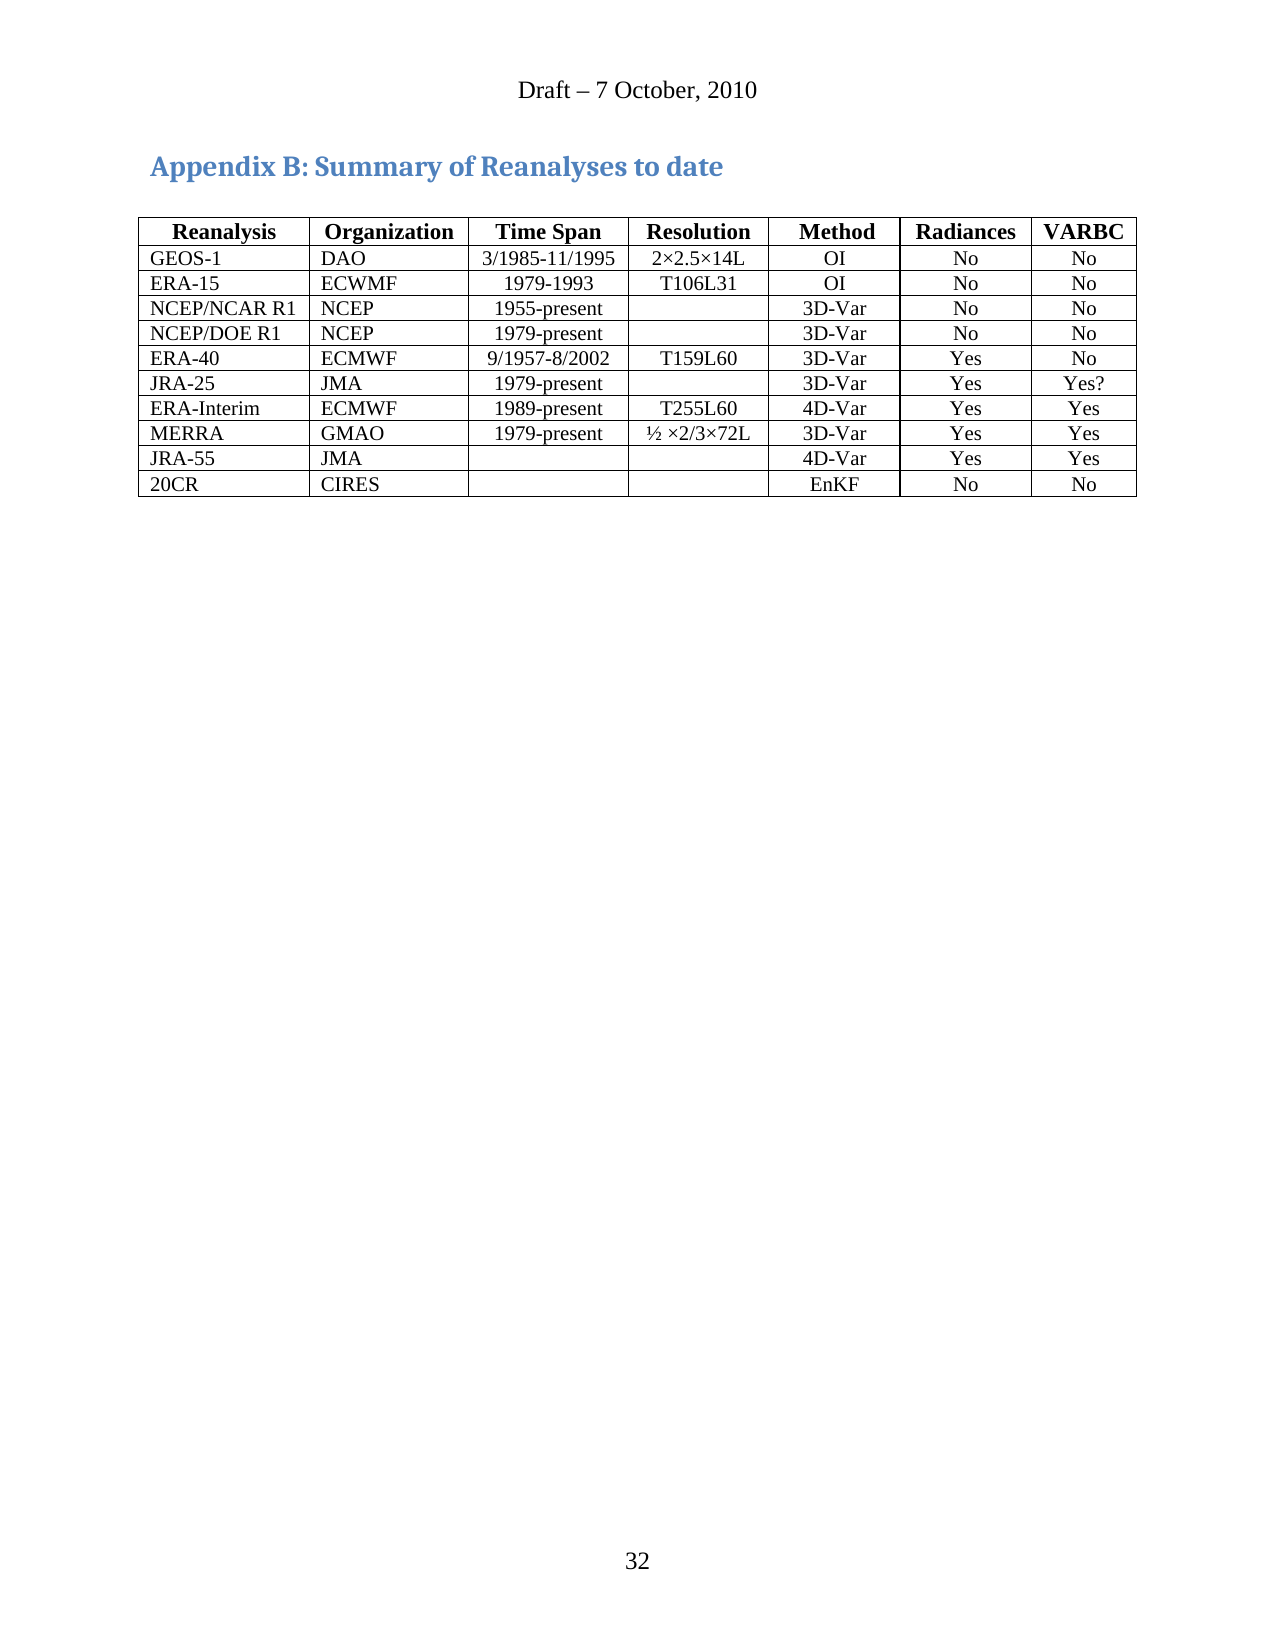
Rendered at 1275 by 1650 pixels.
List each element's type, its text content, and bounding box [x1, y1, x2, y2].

table_cell GEOS-1 [139, 246, 309, 269]
table_cell [629, 371, 768, 395]
table_header Radiances [901, 218, 1031, 244]
table_cell JRA-25 [139, 371, 309, 395]
table_cell 3D-Var [769, 321, 899, 345]
table_cell 1979-present [469, 321, 628, 345]
table_cell Yes [901, 421, 1031, 445]
table_header Resolution [629, 218, 768, 244]
table_cell Yes [901, 446, 1031, 470]
table_cell T106L31 [629, 271, 768, 295]
table_cell No [1032, 471, 1136, 496]
table_cell ERA-Interim [139, 396, 309, 420]
table_cell 1955-present [469, 296, 628, 320]
table_cell 4D-Var [769, 396, 899, 420]
table_cell 1979-1993 [469, 271, 628, 295]
table_cell 1979-present [469, 371, 628, 395]
table_cell [629, 321, 768, 345]
table_cell ECMWF [310, 396, 468, 420]
table_cell ERA-40 [139, 346, 309, 370]
table_cell JRA-55 [139, 446, 309, 470]
table_header Time Span [469, 218, 628, 244]
table_cell ½ ×2/3×72L [629, 421, 768, 445]
table_cell NCEP [310, 296, 468, 320]
table_cell [469, 446, 628, 470]
table_cell T255L60 [629, 396, 768, 420]
table_cell No [1032, 346, 1136, 370]
table_cell [629, 471, 768, 496]
table_cell 3D-Var [769, 371, 899, 395]
table_cell ECWMF [310, 271, 468, 295]
table_cell No [901, 471, 1031, 496]
table_cell NCEP [310, 321, 468, 345]
table_cell T159L60 [629, 346, 768, 370]
table_header Reanalysis [139, 218, 309, 244]
table_cell No [1032, 321, 1136, 345]
table_cell 9/1957-8/2002 [469, 346, 628, 370]
table_cell ERA-15 [139, 271, 309, 295]
table_header Organization [310, 218, 468, 244]
table_cell EnKF [769, 471, 899, 496]
table_cell MERRA [139, 421, 309, 445]
table_cell Yes [1032, 421, 1136, 445]
table_cell 20CR [139, 471, 309, 496]
table_cell NCEP/DOE R1 [139, 321, 309, 345]
table_cell GMAO [310, 421, 468, 445]
table_cell Yes [1032, 446, 1136, 470]
table_cell JMA [310, 371, 468, 395]
table_cell 4D-Var [769, 446, 899, 470]
table_cell No [901, 296, 1031, 320]
table_cell Yes? [1032, 371, 1136, 395]
table_cell No [1032, 271, 1136, 295]
table_cell DAO [310, 246, 468, 269]
table_cell Yes [901, 371, 1031, 395]
table_header VARBC [1032, 218, 1136, 244]
table_cell No [1032, 246, 1136, 269]
table_cell OI [769, 271, 899, 295]
table_cell 1989-present [469, 396, 628, 420]
table_cell ECMWF [310, 346, 468, 370]
table_cell 3D-Var [769, 421, 899, 445]
table_cell 1979-present [469, 421, 628, 445]
table_cell No [1032, 296, 1136, 320]
table_cell 3D-Var [769, 346, 899, 370]
table_cell CIRES [310, 471, 468, 496]
table_cell 2×2.5×14L [629, 246, 768, 269]
table_cell Yes [1032, 396, 1136, 420]
table_cell [629, 296, 768, 320]
table_cell [629, 446, 768, 470]
table_cell Yes [901, 346, 1031, 370]
table_cell No [901, 321, 1031, 345]
table_cell JMA [310, 446, 468, 470]
table_cell No [901, 271, 1031, 295]
table_cell OI [769, 246, 899, 269]
table_cell Yes [901, 396, 1031, 420]
table_cell [469, 471, 628, 496]
table_cell 3D-Var [769, 296, 899, 320]
table_cell 3/1985-11/1995 [469, 246, 628, 269]
table_cell No [901, 246, 1031, 269]
table_header Method [769, 218, 899, 244]
table_cell NCEP/NCAR R1 [139, 296, 309, 320]
text Appendix B: Summary of Reanalyses to date [150, 150, 1125, 183]
